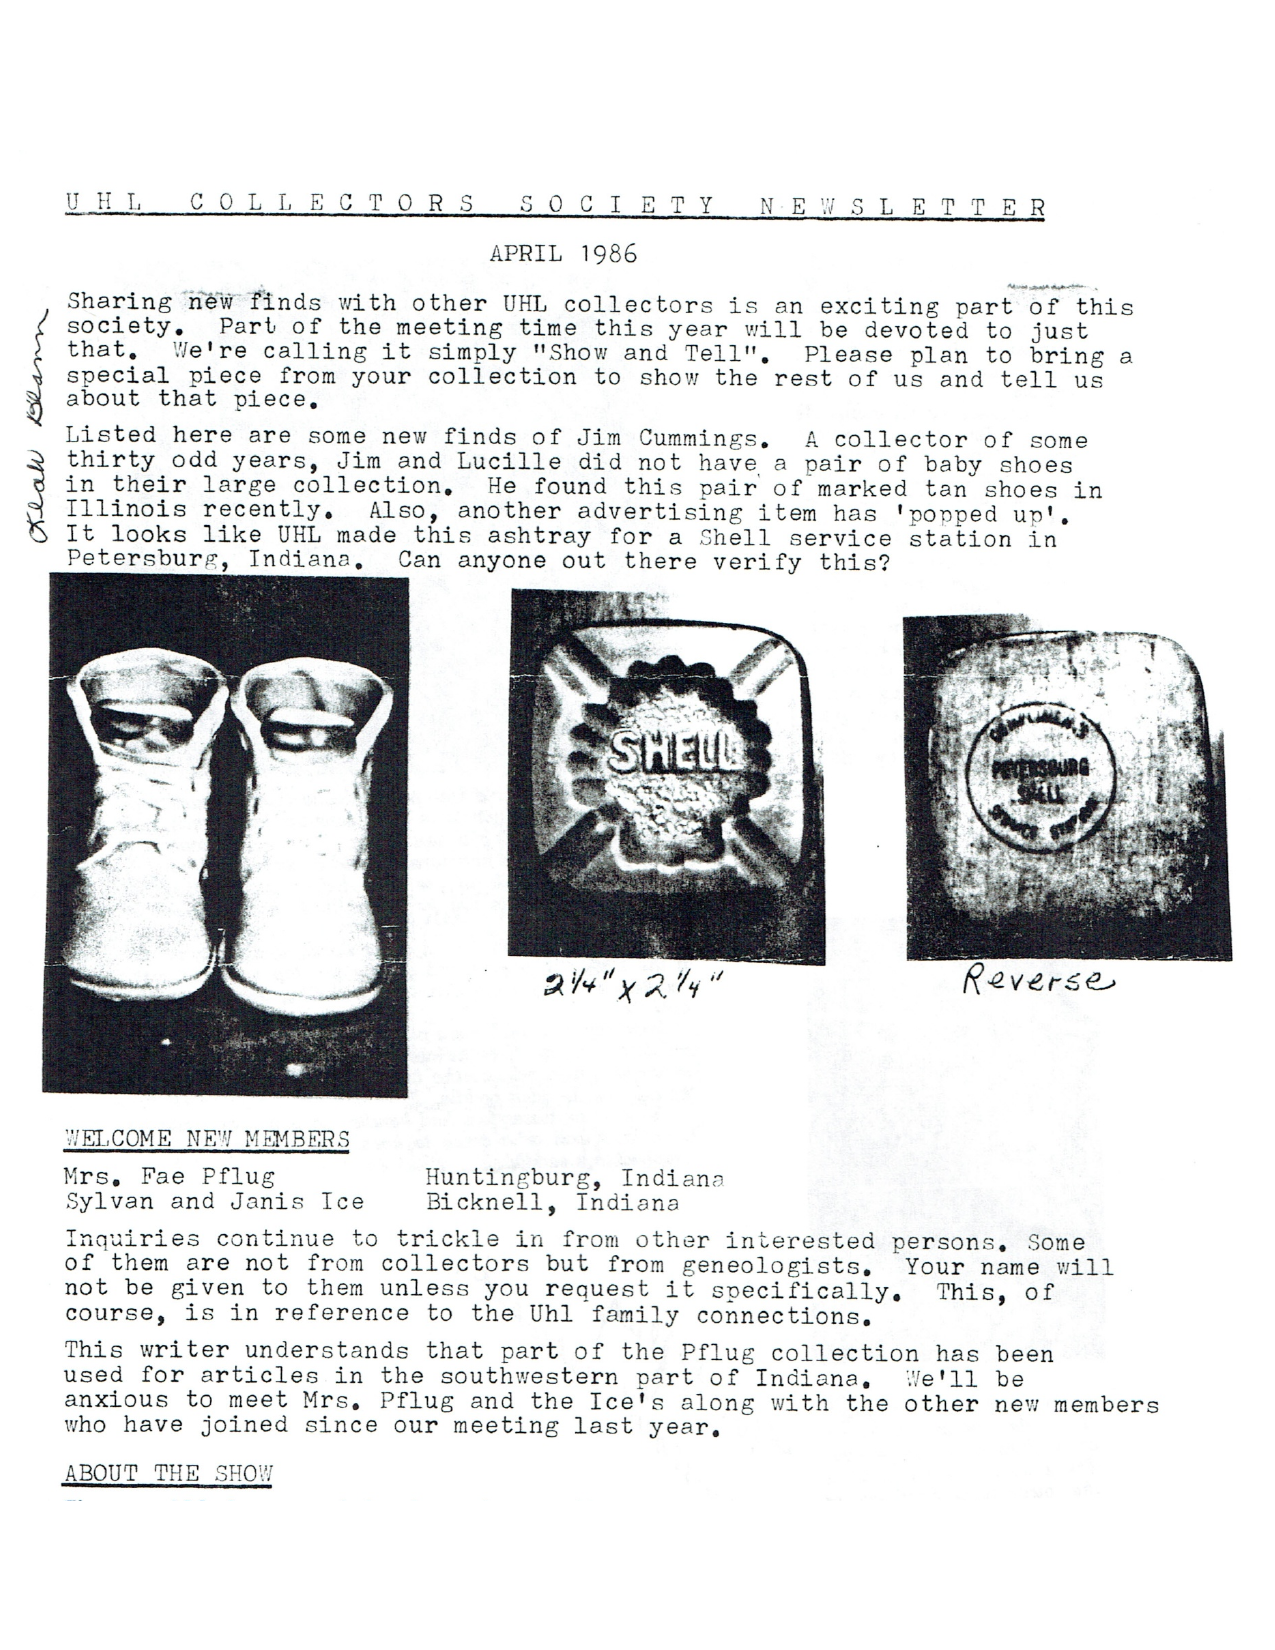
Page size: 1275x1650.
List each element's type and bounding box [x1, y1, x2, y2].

picture [18, 150, 1271, 1501]
